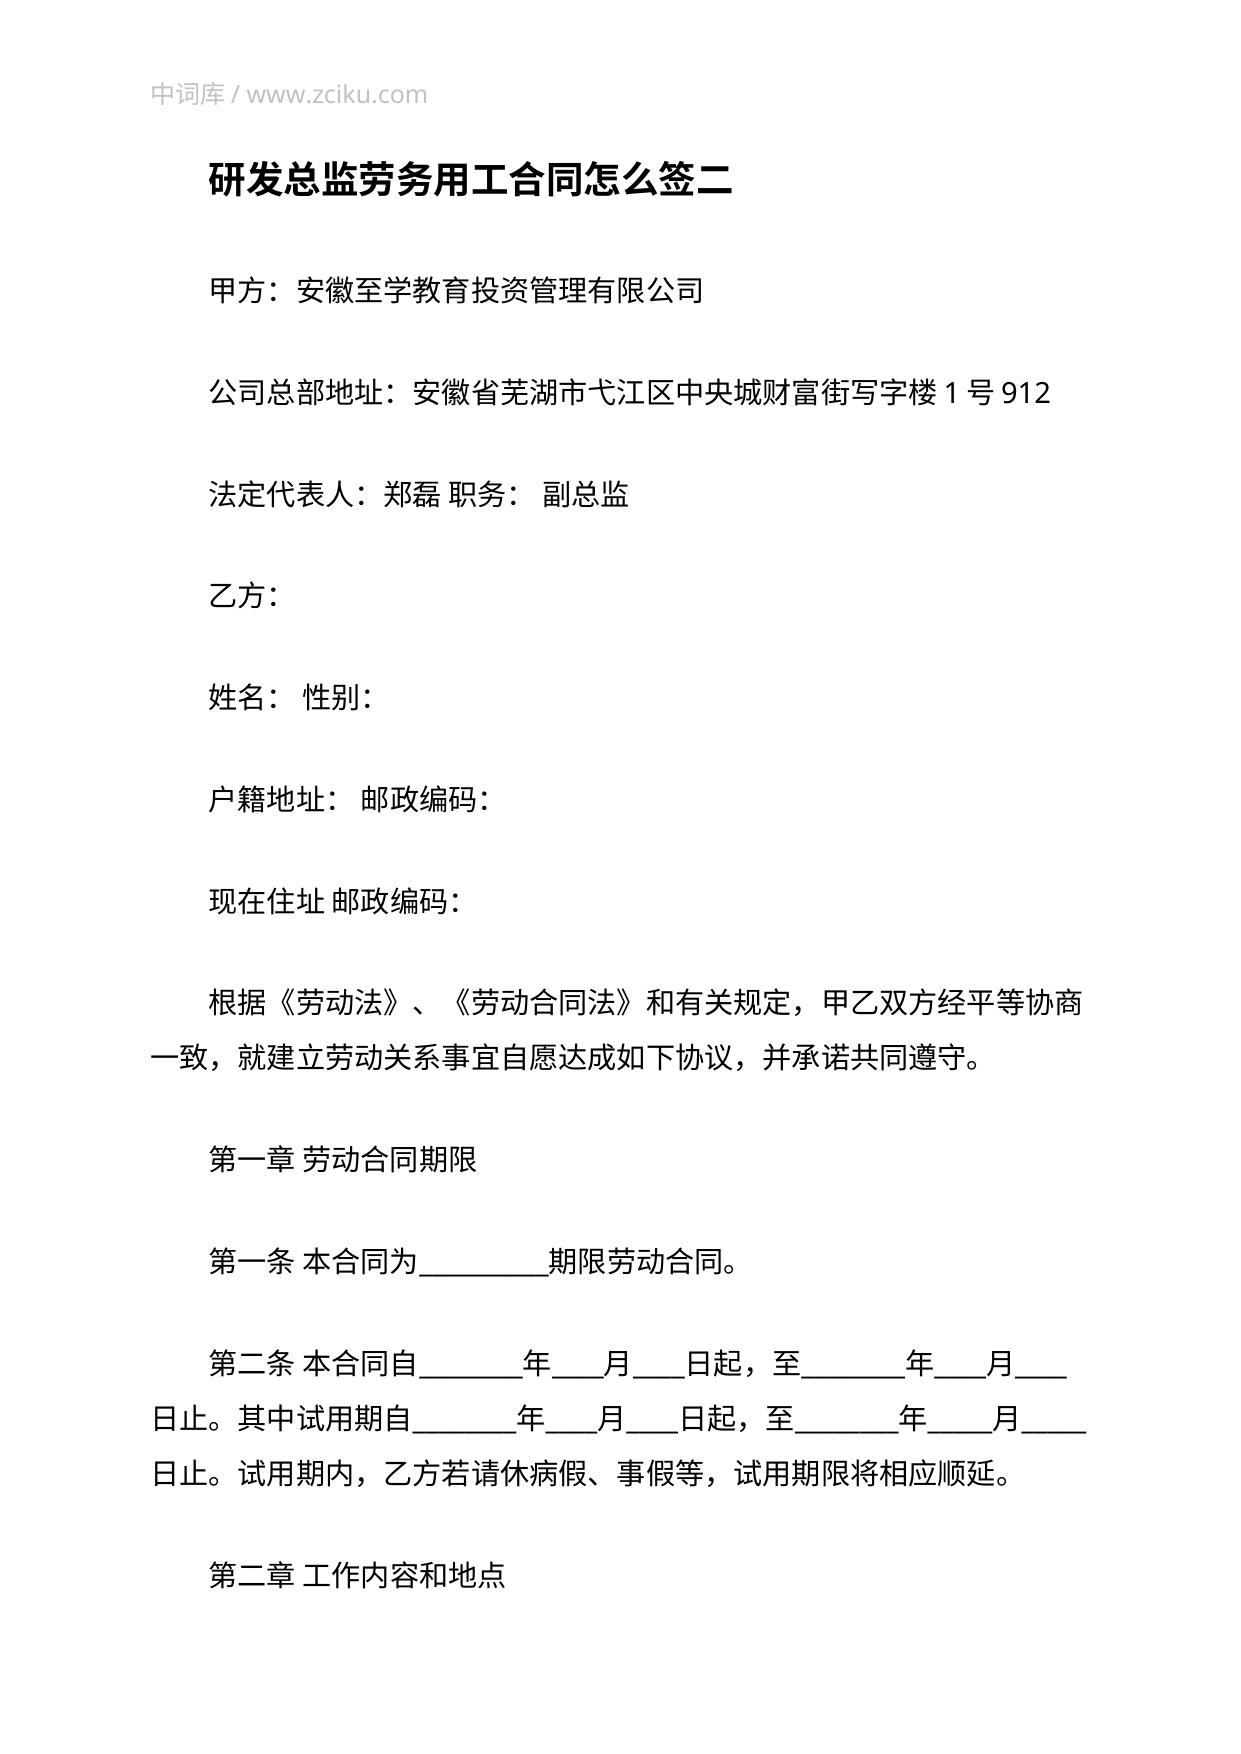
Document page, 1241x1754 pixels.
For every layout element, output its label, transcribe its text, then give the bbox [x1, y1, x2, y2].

text 研发总监劳务用工合同怎么签二 [150, 150, 1090, 204]
text 甲方：安徽至学教育投资管理有限公司 [150, 267, 1090, 310]
text 第一章 劳动合同期限 [150, 1137, 1090, 1179]
text 第二条 本合同自________年____月____日起，至________年____月____日止。其中试用期自________年____月____日起，至________年_____月_____日止。试用期内，乙方若请休病假、事假等，试用期限将相应顺延。 [150, 1340, 1090, 1493]
text 第二章 工作内容和地点 [150, 1552, 1090, 1594]
text 姓名： 性别： [150, 675, 1090, 717]
text 公司总部地址：安徽省芜湖市弋江区中央城财富街写字楼1号912 [150, 369, 1090, 412]
text 户籍地址： 邮政编码： [150, 776, 1090, 819]
text 根据《劳动法》、《劳动合同法》和有关规定，甲乙双方经平等协商一致，就建立劳动关系事宜自愿达成如下协议，并承诺共同遵守。 [150, 980, 1090, 1077]
text 乙方： [150, 573, 1090, 615]
text 法定代表人：郑磊 职务： 副总监 [150, 471, 1090, 513]
text 现在住址 邮政编码： [150, 878, 1090, 921]
text 第一条 本合同为__________期限劳动合同。 [150, 1238, 1090, 1281]
